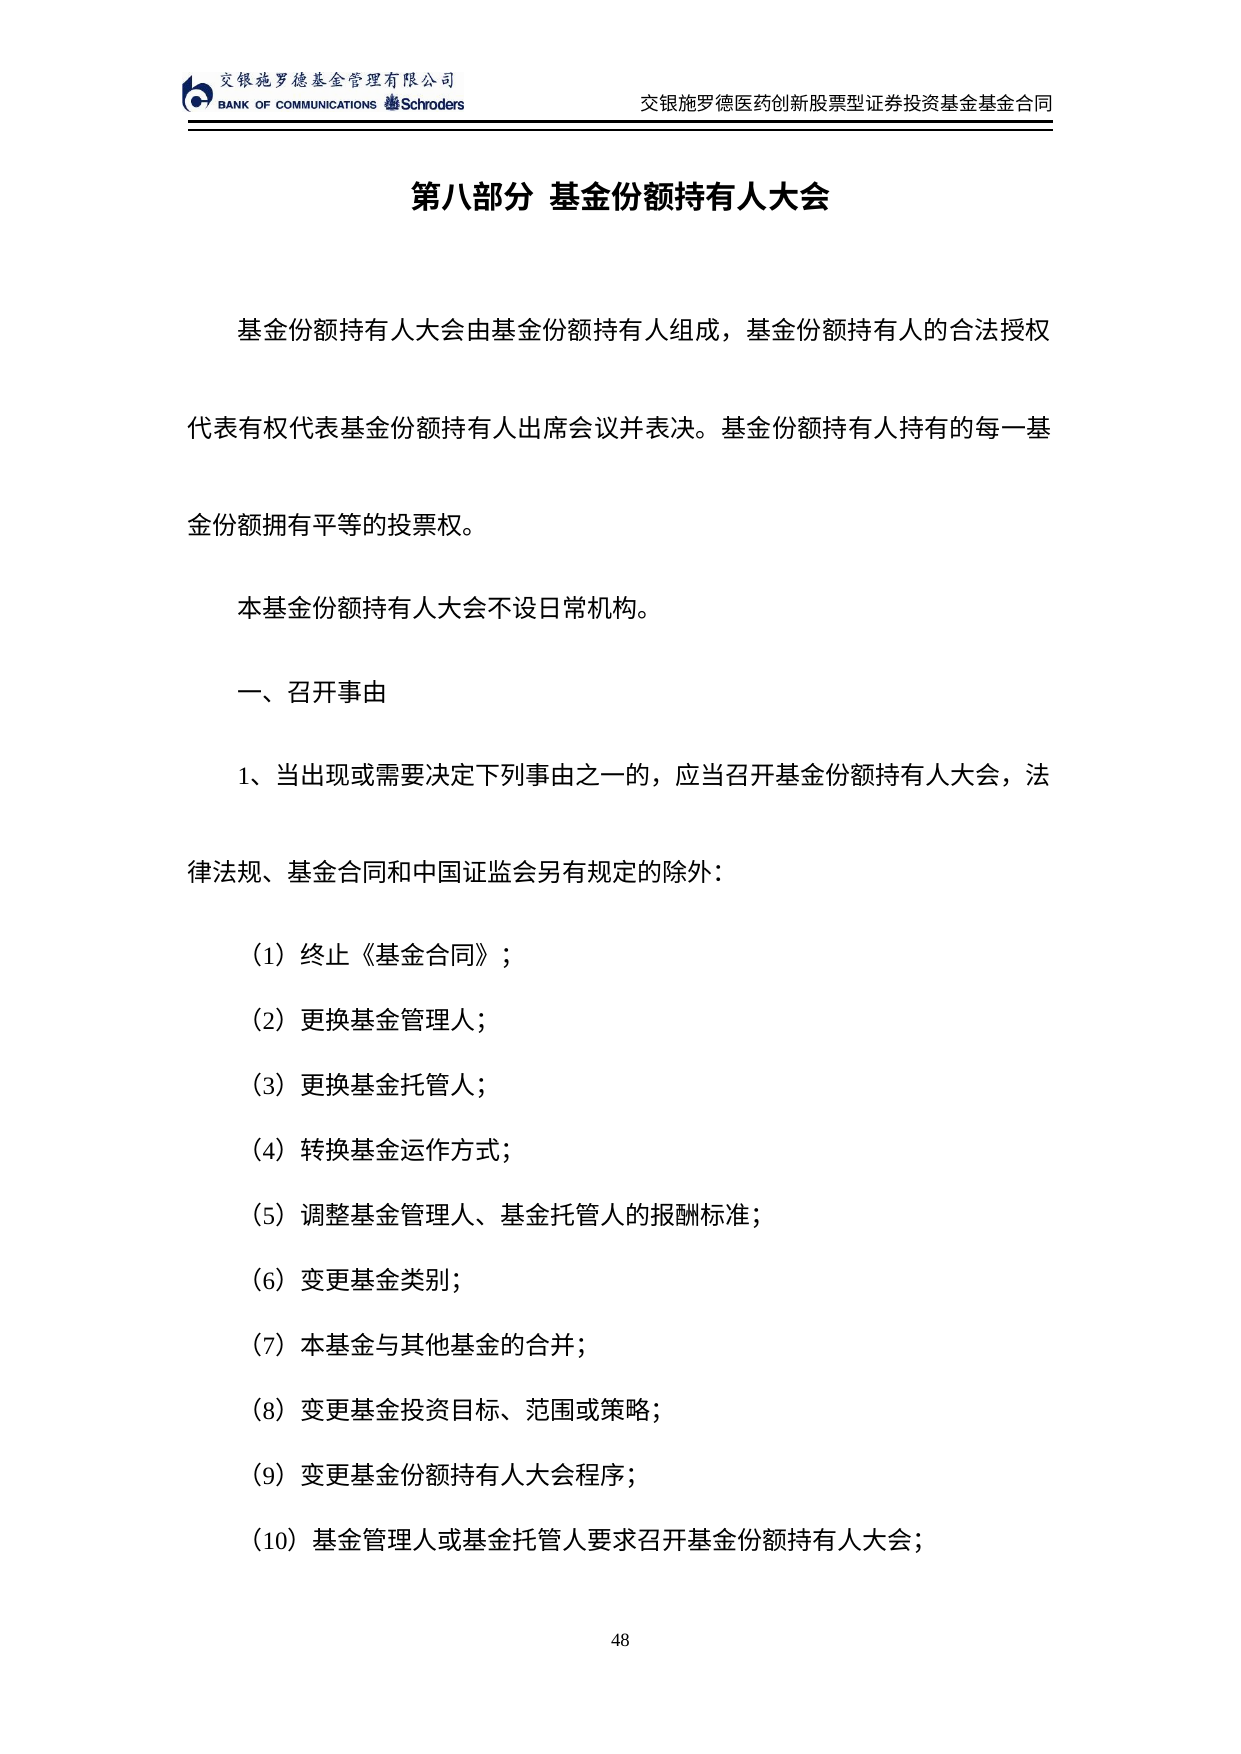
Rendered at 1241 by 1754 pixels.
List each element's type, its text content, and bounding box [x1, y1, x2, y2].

text （10）基金管理人或基金托管人要求召开基金份额持有人大会； [187, 1506, 1053, 1571]
text 基金份额持有人大会由基金份额持有人组成，基金份额持有人的合法授权代表有权代表基金份额持有人出席会议并表决。基金份额持有人持有的每一基金份额拥有平等的投票权。 [187, 296, 1053, 556]
text 本基金份额持有人大会不设日常机构。 [187, 574, 1053, 639]
text 一、召开事由 [187, 658, 1053, 723]
text （5）调整基金管理人、基金托管人的报酬标准； [187, 1181, 1053, 1246]
text （1）终止《基金合同》； [187, 921, 1053, 986]
text （8）变更基金投资目标、范围或策略； [187, 1376, 1053, 1441]
text （7）本基金与其他基金的合并； [187, 1311, 1053, 1376]
text （4）转换基金运作方式； [187, 1116, 1053, 1181]
text （3）更换基金托管人； [187, 1051, 1053, 1116]
picture [182, 72, 464, 112]
subtitle 第八部分 基金份额持有人大会 [187, 162, 1053, 227]
text （6）变更基金类别； [187, 1246, 1053, 1311]
text （2）更换基金管理人； [187, 986, 1053, 1051]
text 1、当出现或需要决定下列事由之一的，应当召开基金份额持有人大会，法律法规、基金合同和中国证监会另有规定的除外： [187, 741, 1053, 903]
text （9）变更基金份额持有人大会程序； [187, 1441, 1053, 1506]
